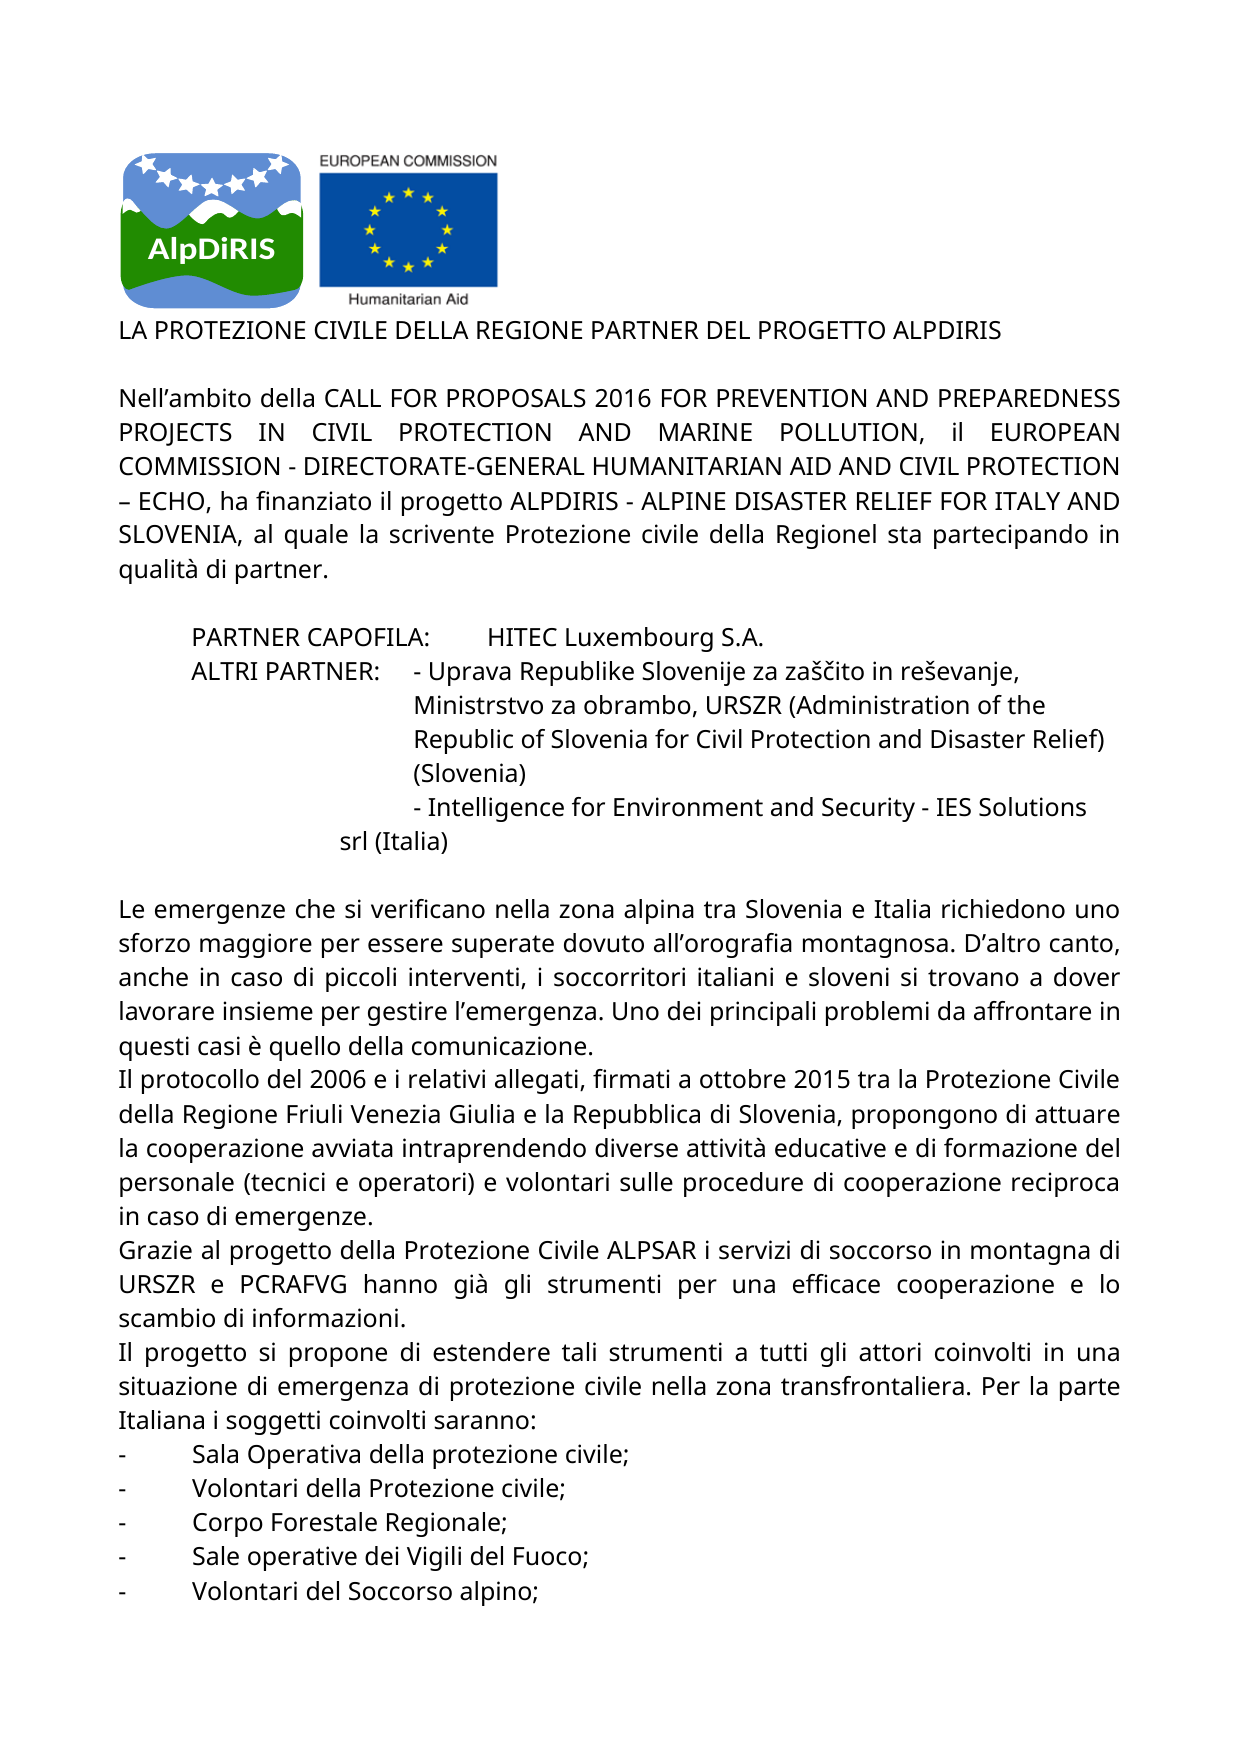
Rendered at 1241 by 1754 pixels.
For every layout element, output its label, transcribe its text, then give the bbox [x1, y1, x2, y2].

text - Intelligence for Environment and Security - IES Solutions srl (Italia) [339, 790, 1122, 858]
text PARTNER CAPOFILA: HITEC Luxembourg S.A. [118, 619, 1122, 653]
text LA PROTEZIONE CIVILE DELLA REGIONE PARTNER DEL PROGETTO ALPDIRIS [118, 313, 1122, 347]
text - Volontari del Soccorso alpino; [118, 1573, 1122, 1607]
text - Volontari della Protezione civile; [118, 1471, 1122, 1505]
text Il protocollo del 2006 e i relativi allegati, firmati a ottobre 2015 tra la Protezione Civile della Regione Friuli Venezia Giulia e la Repubblica di Slovenia, propongono di attuare la cooperazione avviata intraprendendo diverse attività educative e di formazione del personale (tecnici e operatori) e volontari sulle procedure di cooperazione reciproca in caso di emergenze. [118, 1062, 1122, 1232]
text Le emergenze che si verificano nella zona alpina tra Slovenia e Italia richiedono uno sforzo maggiore per essere superate dovuto all’orografia montagnosa. D’altro canto, anche in caso di piccoli interventi, i soccorritori italiani e sloveni si trovano a dover lavorare insieme per gestire l’emergenza. Uno dei principali problemi da affrontare in questi casi è quello della comunicazione. [118, 892, 1122, 1062]
text - Sale operative dei Vigili del Fuoco; [118, 1539, 1122, 1573]
text Nell’ambito della CALL FOR PROPOSALS 2016 FOR PREVENTION AND PREPAREDNESS PROJECTS IN CIVIL PROTECTION AND MARINE POLLUTION, il EUROPEAN COMMISSION - DIRECTORATE-GENERAL HUMANITARIAN AID AND CIVIL PROTECTION – ECHO, ha finanziato il progetto ALPDIRIS - ALPINE DISASTER RELIEF FOR ITALY AND SLOVENIA, al quale la scrivente Protezione civile della Regionel sta partecipando in qualità di partner. [118, 381, 1122, 585]
picture [312, 147, 505, 313]
text Grazie al progetto della Protezione Civile ALPSAR i servizi di soccorso in montagna di URSZR e PCRAFVG hanno già gli strumenti per una efficace cooperazione e lo scambio di informazioni. [118, 1232, 1122, 1335]
text ALTRI PARTNER: - Uprava Republike Slovenije za zaščito in reševanje, Ministrstvo za obrambo, URSZR (Administration of the Republic of Slovenia for Civil Protection and Disaster Relief) (Slovenia) [191, 653, 1122, 790]
text - Corpo Forestale Regionale; [118, 1505, 1122, 1539]
text - Sala Operativa della protezione civile; [118, 1437, 1122, 1471]
text Il progetto si propone di estendere tali strumenti a tutti gli attori coinvolti in una situazione di emergenza di protezione civile nella zona transfrontaliera. Per la parte Italiana i soggetti coinvolti saranno: [118, 1335, 1122, 1437]
